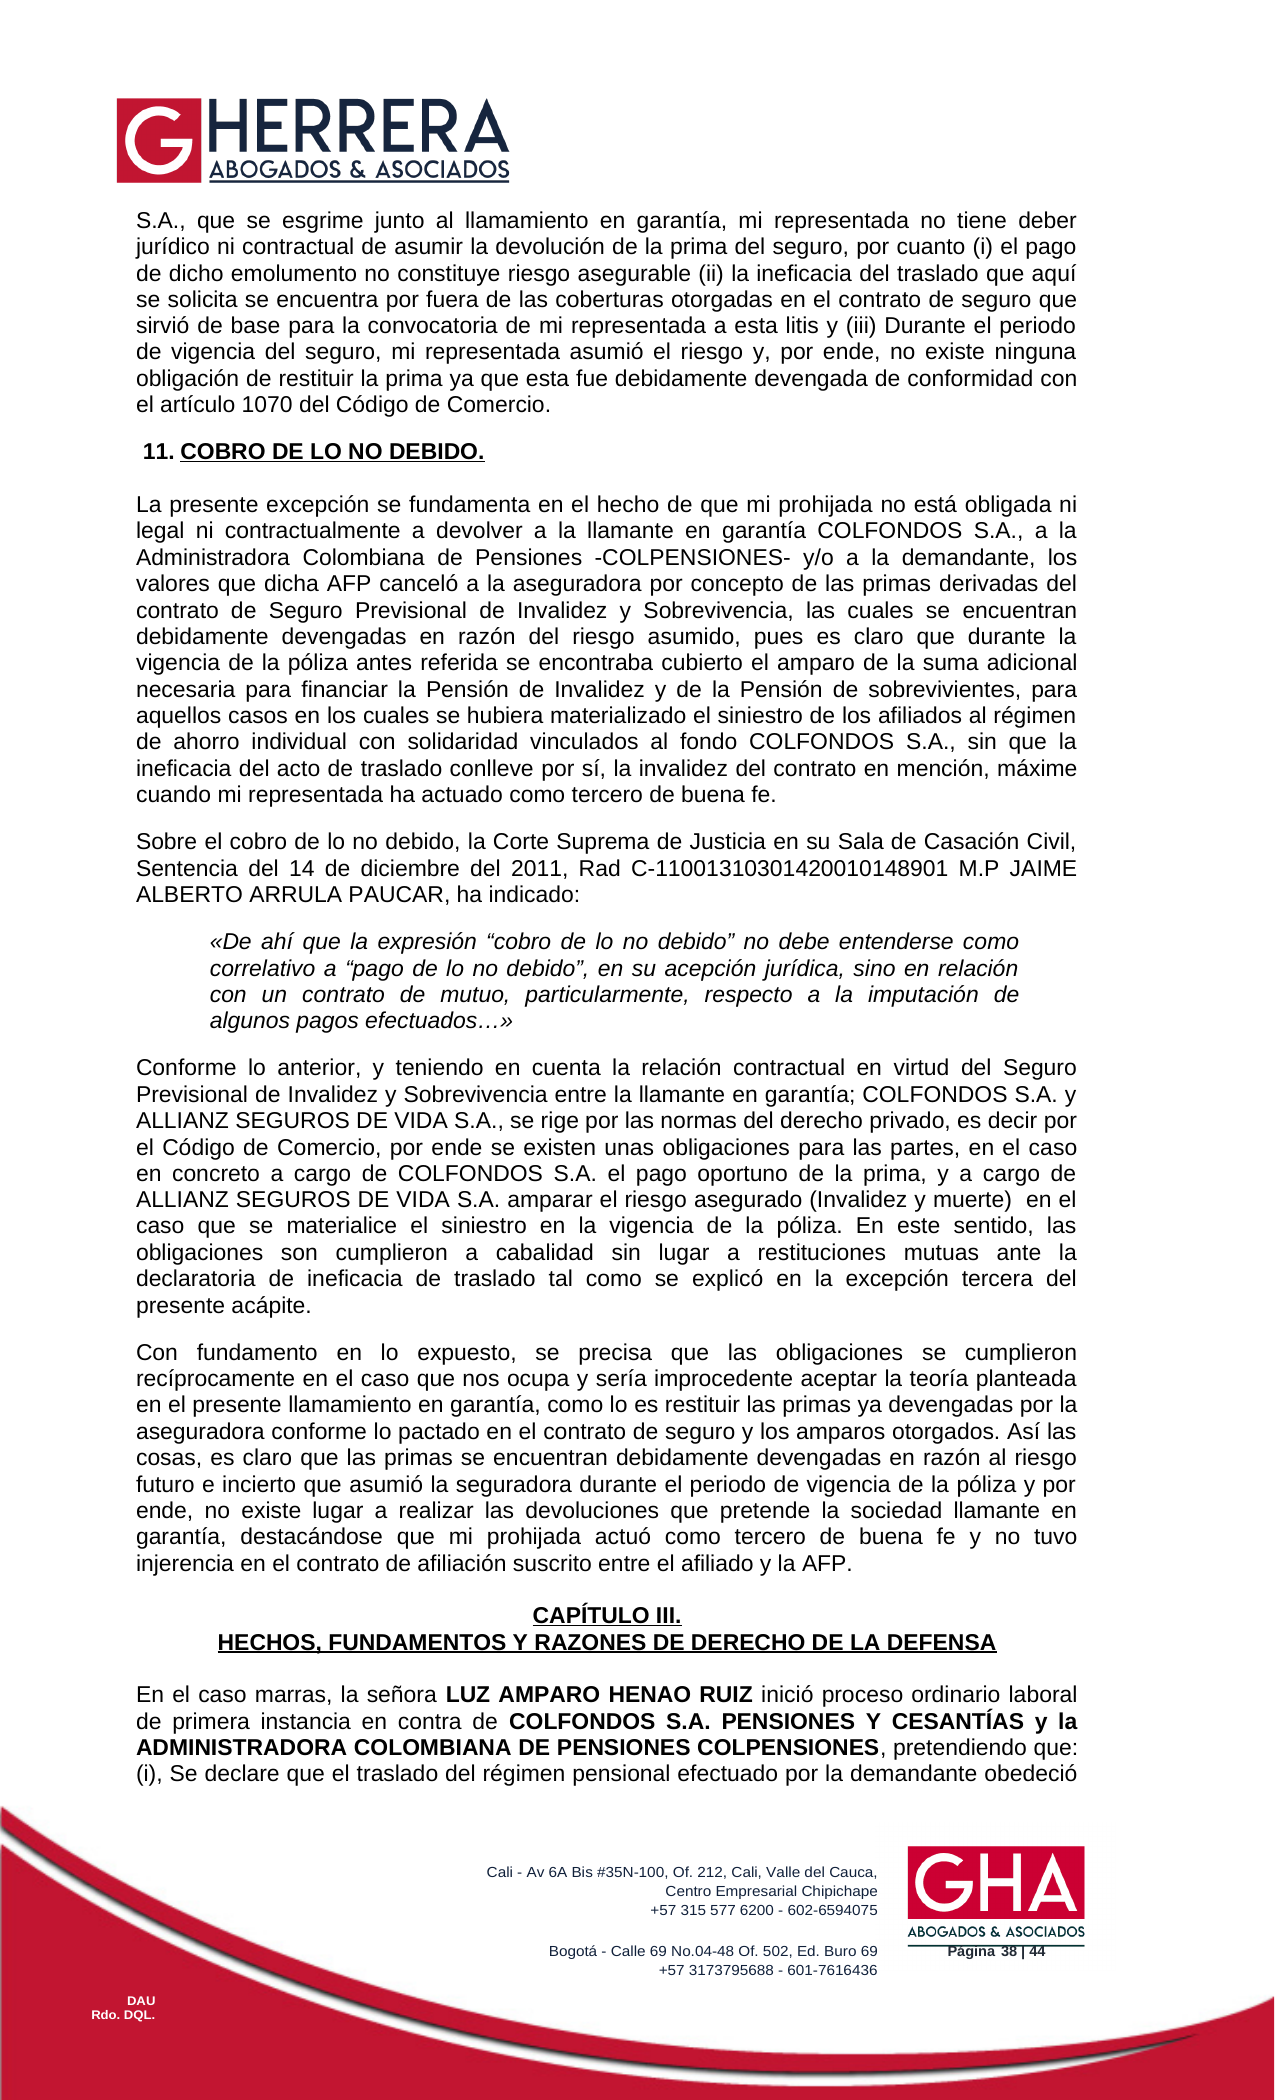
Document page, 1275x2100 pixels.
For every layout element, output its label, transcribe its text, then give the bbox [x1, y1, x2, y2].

picture [96, 75, 529, 206]
text La presente excepción se fundamenta en el hecho de que mi prohijada no está obligada ni legal ni contractualmente a devolver a la llamante en garantía COLFONDOS S.A., a la Administradora Colombiana de Pensiones -COLPENSIONES- y/o a la demandante, los valores que dicha AFP canceló a la aseguradora por concepto de las primas derivadas del contrato de Seguro Previsional de Invalidez y Sobrevivencia, las cuales se encuentran debidamente devengadas en razón del riesgo asumido, pues es claro que durante la vigencia de la póliza antes referida se encontraba cubierto el amparo de la suma adicional necesaria para financiar la Pensión de Invalidez y de la Pensión de sobrevivientes, para aquellos casos en los cuales se hubiera materializado el siniestro de los afiliados al régimen de ahorro individual con solidaridad vinculados al fondo COLFONDOS S.A., sin que la ineficacia del acto de traslado conlleve por sí, la invalidez del contrato en mención, máxime cuando mi representada ha actuado como tercero de buena fe. [136, 491, 1078, 807]
text Sobre el cobro de lo no debido, la Corte Suprema de Justicia en su Sala de Casación Civil, Sentencia del 14 de diciembre del 2011, Rad C-11001310301420010148901 M.P JAIME ALBERTO ARRULA PAUCAR, ha indicado: [136, 828, 1078, 907]
text Conforme lo anterior, y teniendo en cuenta la relación contractual en virtud del Seguro Previsional de Invalidez y Sobrevivencia entre la llamante en garantía; COLFONDOS S.A. y ALLIANZ SEGUROS DE VIDA S.A., se rige por las normas del derecho privado, es decir por el Código de Comercio, por ende se existen unas obligaciones para las partes, en el caso en concreto a cargo de COLFONDOS S.A. el pago oportuno de la prima, y a cargo de ALLIANZ SEGUROS DE VIDA S.A. amparar el riesgo asegurado (Invalidez y muerte) en el caso que se materialice el siniestro en la vigencia de la póliza. En este sentido, las obligaciones son cumplieron a cabalidad sin lugar a restituciones mutuas ante la declaratoria de ineficacia de traslado tal como se explicó en la excepción tercera del presente acápite. [136, 1054, 1078, 1318]
text «De ahí que la expresión “cobro de lo no debido” no debe entenderse como correlativo a “pago de lo no debido”, en su acepción jurídica, sino en relación con un contrato de mutuo, particularmente, respecto a la imputación de algunos pagos efectuados…» [209, 928, 1022, 1033]
text CAPÍTULO III. [136, 1602, 1078, 1629]
picture [0, 1793, 1275, 2100]
text HECHOS, FUNDAMENTOS Y RAZONES DE DERECHO DE LA DEFENSA [136, 1629, 1078, 1655]
list COBRO DE LO NO DEBIDO. [143, 438, 1078, 465]
text Con fundamento en lo expuesto, se precisa que las obligaciones se cumplieron recíprocamente en el caso que nos ocupa y sería improcedente aceptar la teoría planteada en el presente llamamiento en garantía, como lo es restituir las primas ya devengadas por la aseguradora conforme lo pactado en el contrato de seguro y los amparos otorgados. Así las cosas, es claro que las primas se encuentran debidamente devengadas en razón al riesgo futuro e incierto que asumió la seguradora durante el periodo de vigencia de la póliza y por ende, no existe lugar a realizar las devoluciones que pretende la sociedad llamante en garantía, destacándose que mi prohijada actuó como tercero de buena fe y no tuvo injerencia en el contrato de afiliación suscrito entre el afiliado y la AFP. [136, 1339, 1078, 1576]
